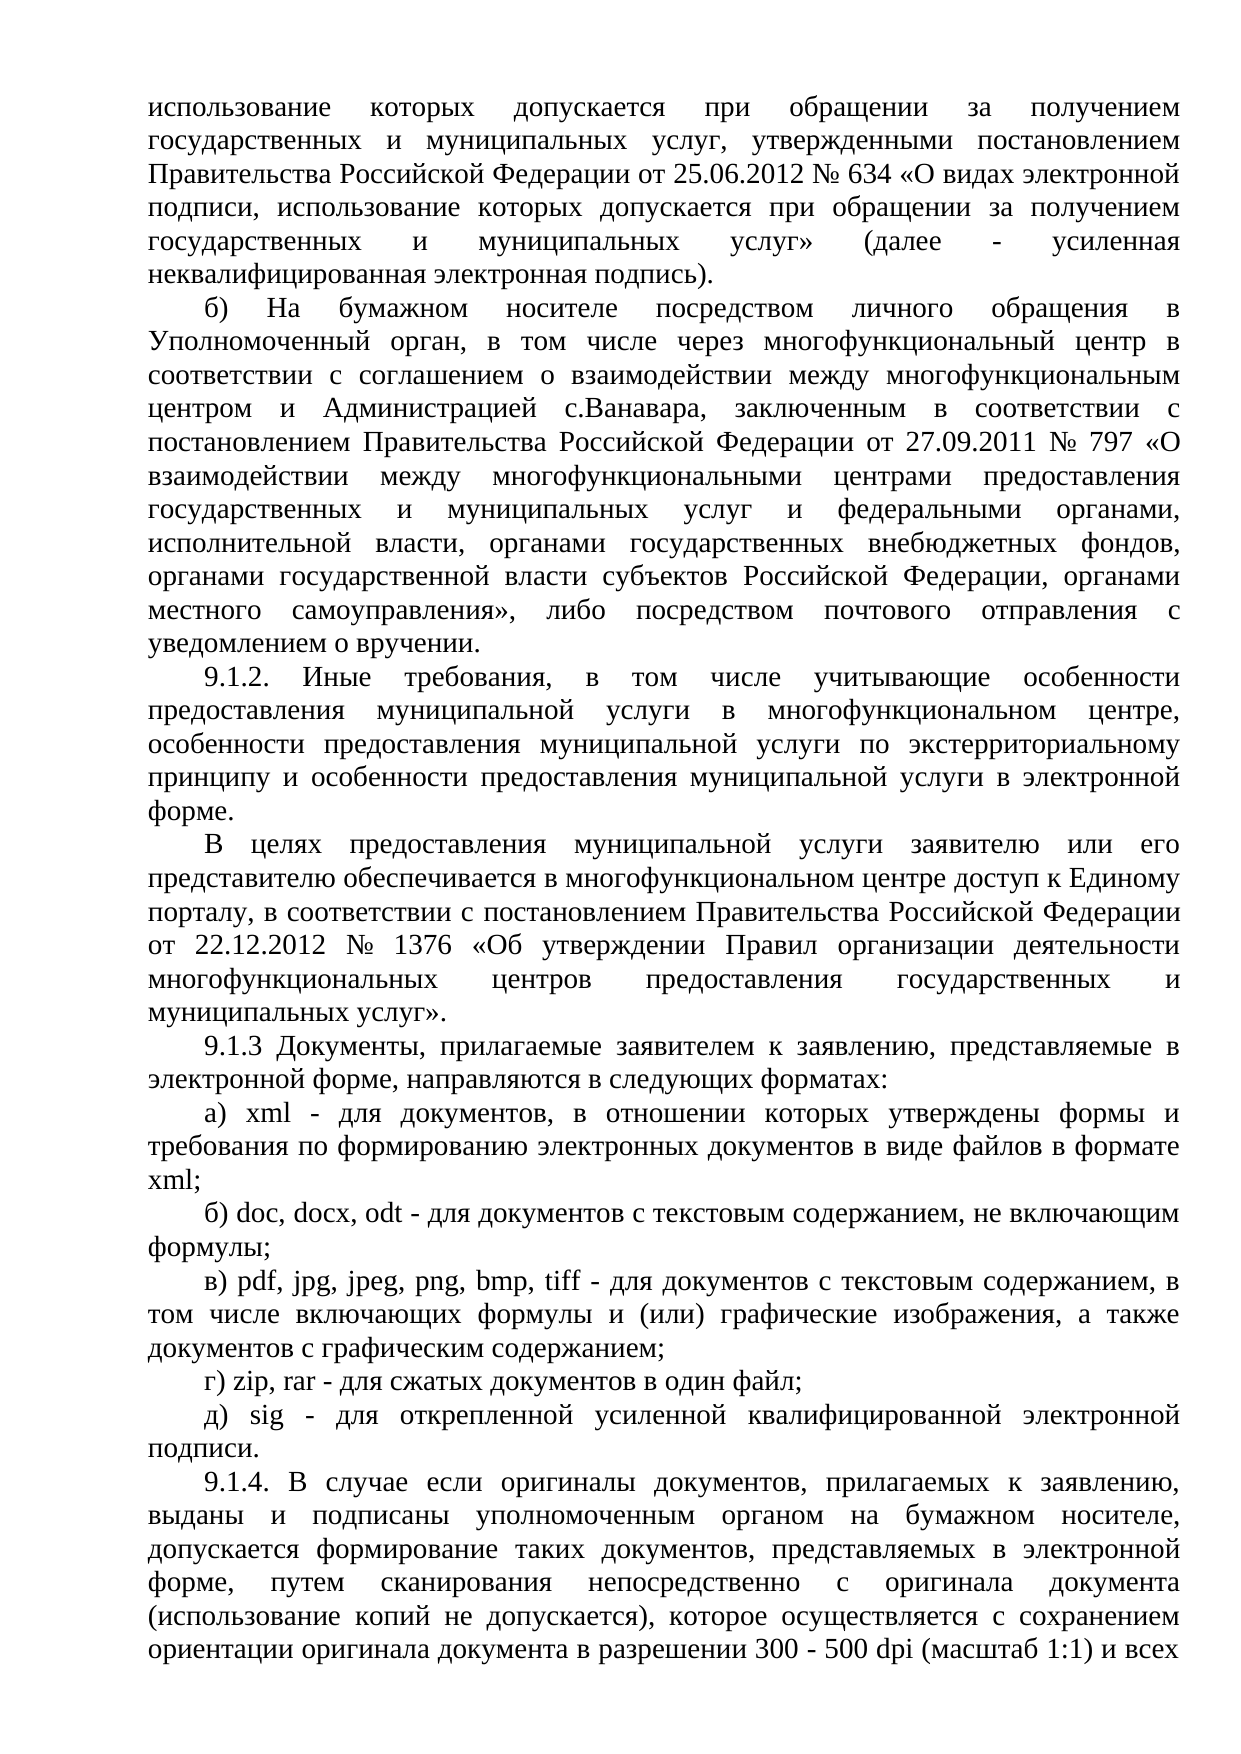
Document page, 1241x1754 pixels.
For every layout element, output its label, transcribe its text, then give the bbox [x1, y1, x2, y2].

text б) doc, docx, odt - для документов с текстовым содержанием, не включающим формулы; [148, 1196, 1181, 1263]
text г) zip, rar - для сжатых документов в один файл; [148, 1363, 1181, 1397]
text а) xml - для документов, в отношении которых утверждены формы и требования по формированию электронных документов в виде файлов в формате xml; [148, 1095, 1181, 1196]
text в) pdf, jpg, jpeg, png, bmp, tiff - для документов с текстовым содержанием, в том числе включающих формулы и (или) графические изображения, а также документов с графическим содержанием; [148, 1263, 1181, 1363]
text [148, 89, 1181, 290]
text 9.1.2. Иные требования, в том числе учитывающие особенности предоставления муниципальной услуги в многофункциональном центре, особенности предоставления муниципальной услуги по экстерриториальному принципу и особенности предоставления муниципальной услуги в электронной форме. [148, 659, 1181, 827]
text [148, 1464, 1181, 1665]
text В целях предоставления муниципальной услуги заявителю или его представителю обеспечивается в многофункциональном центре доступ к Единому порталу, в соответствии с постановлением Правительства Российской Федерации от 22.12.2012 № 1376 «Об утверждении Правил организации деятельности многофункциональных центров предоставления государственных и муниципальных услуг». [148, 827, 1181, 1028]
text 9.1.3 Документы, прилагаемые заявителем к заявлению, представляемые в электронной форме, направляются в следующих форматах: [148, 1028, 1181, 1095]
text д) sig - для открепленной усиленной квалифицированной электронной подписи. [148, 1397, 1181, 1464]
text б) На бумажном носителе посредством личного обращения в Уполномоченный орган, в том числе через многофункциональный центр в соответствии с соглашением о взаимодействии между многофункциональным центром и Администрацией с.Ванавара, заключенным в соответствии с постановлением Правительства Российской Федерации от 27.09.2011 № 797 «О взаимодействии между многофункциональными центрами предоставления государственных и муниципальных услуг и федеральными органами, исполнительной власти, органами государственных внебюджетных фондов, органами государственной власти субъектов Российской Федерации, органами местного самоуправления», либо посредством почтового отправления с уведомлением о вручении. [148, 290, 1181, 659]
